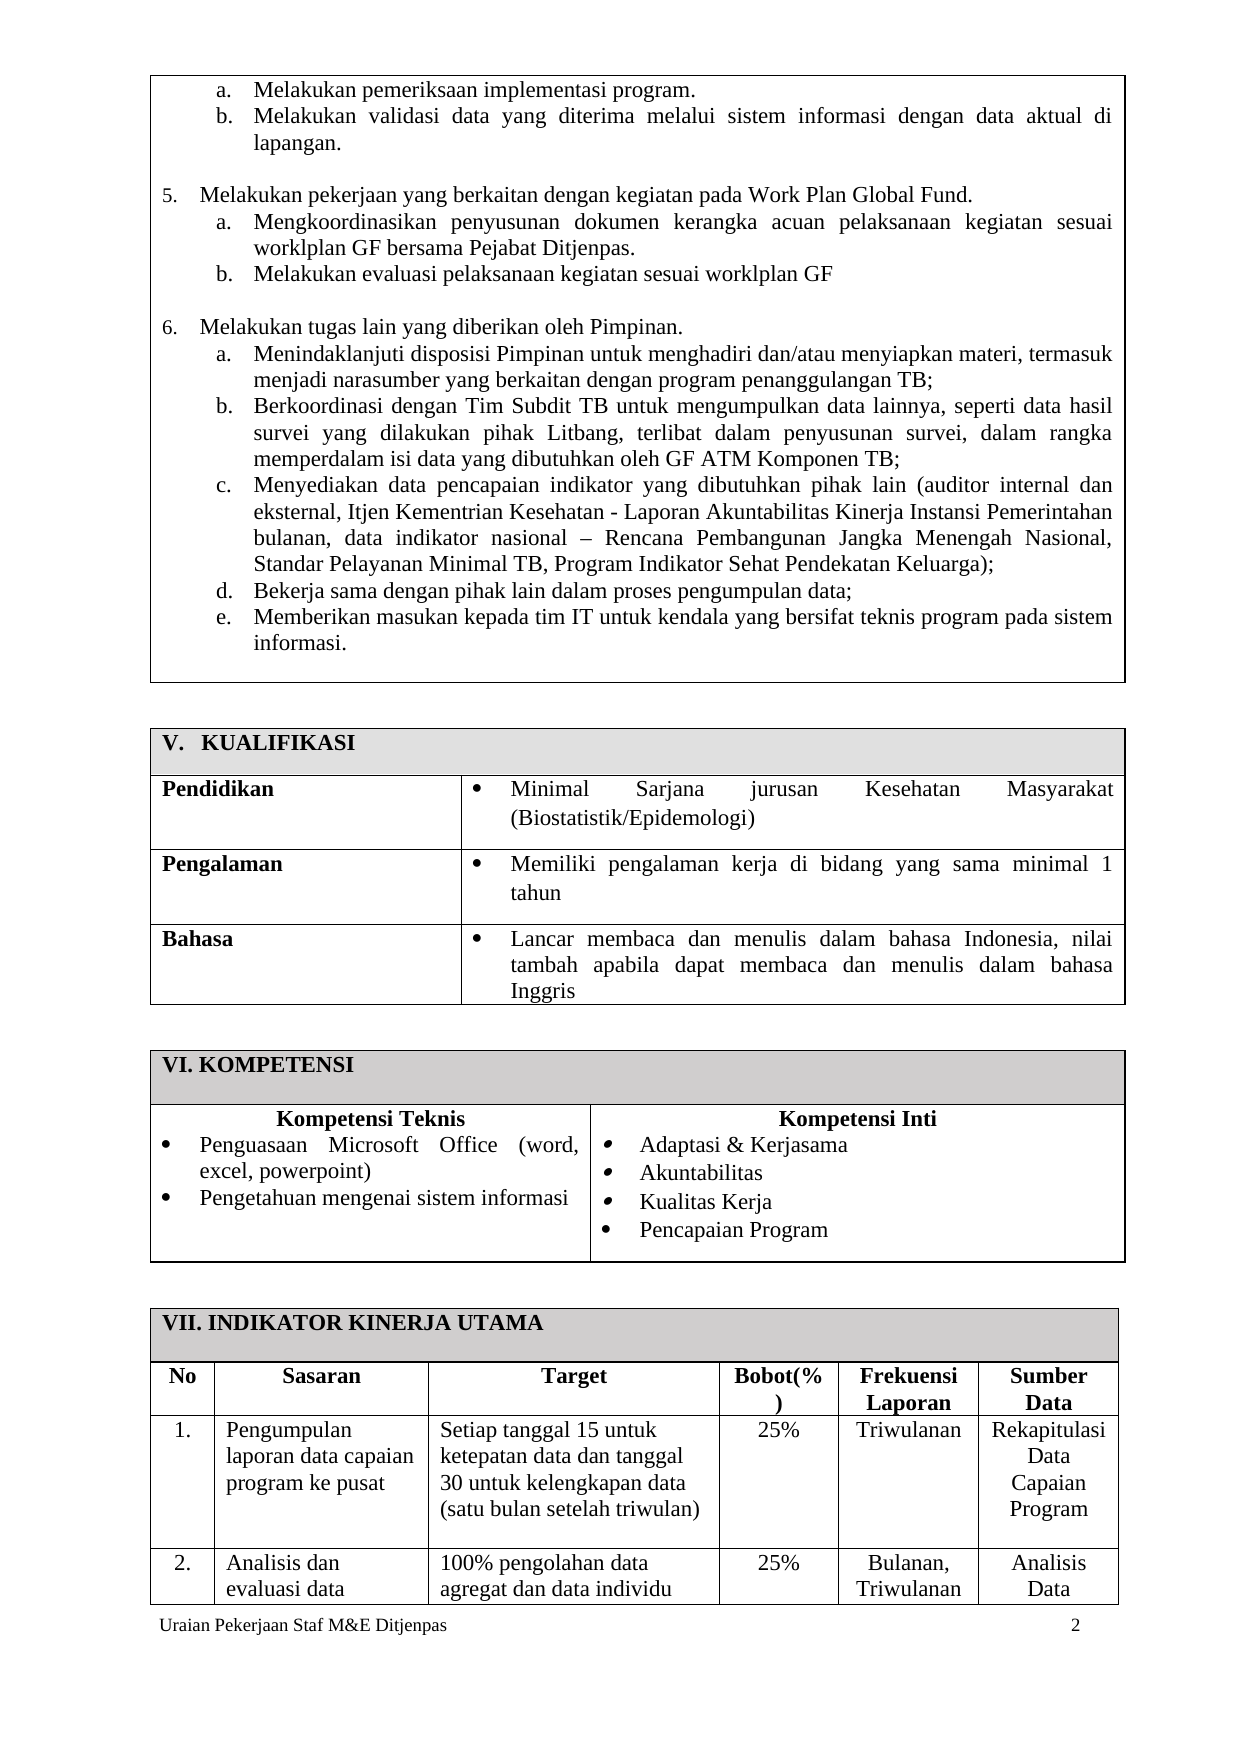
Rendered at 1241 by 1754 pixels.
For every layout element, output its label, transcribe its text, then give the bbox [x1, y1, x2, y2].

table_cell Pendidikan [151, 776, 461, 849]
table_cell 1. [151, 1416, 214, 1548]
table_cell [151, 76, 1124, 682]
table_cell 25% [720, 1549, 838, 1604]
table_cell Pengalaman [151, 850, 461, 924]
table_cell Analisis Data [979, 1549, 1118, 1604]
table_cell Minimal Sarjana jurusan Kesehatan Masyarakat (Biostatistik/Epidemologi) [462, 776, 1124, 849]
table_header VII. INDIKATOR KINERJA UTAMA [151, 1309, 1118, 1361]
table_header VI. KOMPETENSI [151, 1051, 1124, 1104]
table_cell Rekapitulasi Data Capaian Program [979, 1416, 1118, 1548]
table_cell Sasaran [215, 1363, 428, 1415]
table_header V. KUALIFIKASI [151, 729, 1124, 774]
table_cell Setiap tanggal 15 untuk ketepatan data dan tanggal 30 untuk kelengkapan data (satu bulan setelah triwulan) [429, 1416, 719, 1548]
table_cell Pengumpulan laporan data capaian program ke pusat [215, 1416, 428, 1548]
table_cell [215, 1549, 428, 1604]
table_cell Kompetensi Teknis Penguasaan Microsoft Office (word, excel, powerpoint) Pengetahuan mengenai sistem informasi [151, 1105, 590, 1261]
table_cell Target [429, 1363, 719, 1415]
table_cell 25% [720, 1416, 838, 1548]
table_cell Bulanan, Triwulanan [839, 1549, 978, 1604]
table_cell Lancar membaca dan menulis dalam bahasa Indonesia, nilai tambah apabila dapat membaca dan menulis dalam bahasa Inggris [462, 925, 1124, 1004]
table_cell Bobot(%) [720, 1363, 838, 1415]
table_cell Memiliki pengalaman kerja di bidang yang sama minimal 1 tahun [462, 850, 1124, 924]
table_cell Bahasa [151, 925, 461, 1004]
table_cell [429, 1549, 719, 1604]
table_cell Frekuensi Laporan [839, 1363, 978, 1415]
table_cell No [151, 1363, 214, 1415]
table_cell Triwulanan [839, 1416, 978, 1548]
table_cell Kompetensi Inti Adaptasi & Kerjasama Akuntabilitas Kualitas Kerja Pencapaian Program [591, 1105, 1124, 1261]
table_cell Sumber Data [979, 1363, 1118, 1415]
table_cell 2. [151, 1549, 214, 1604]
